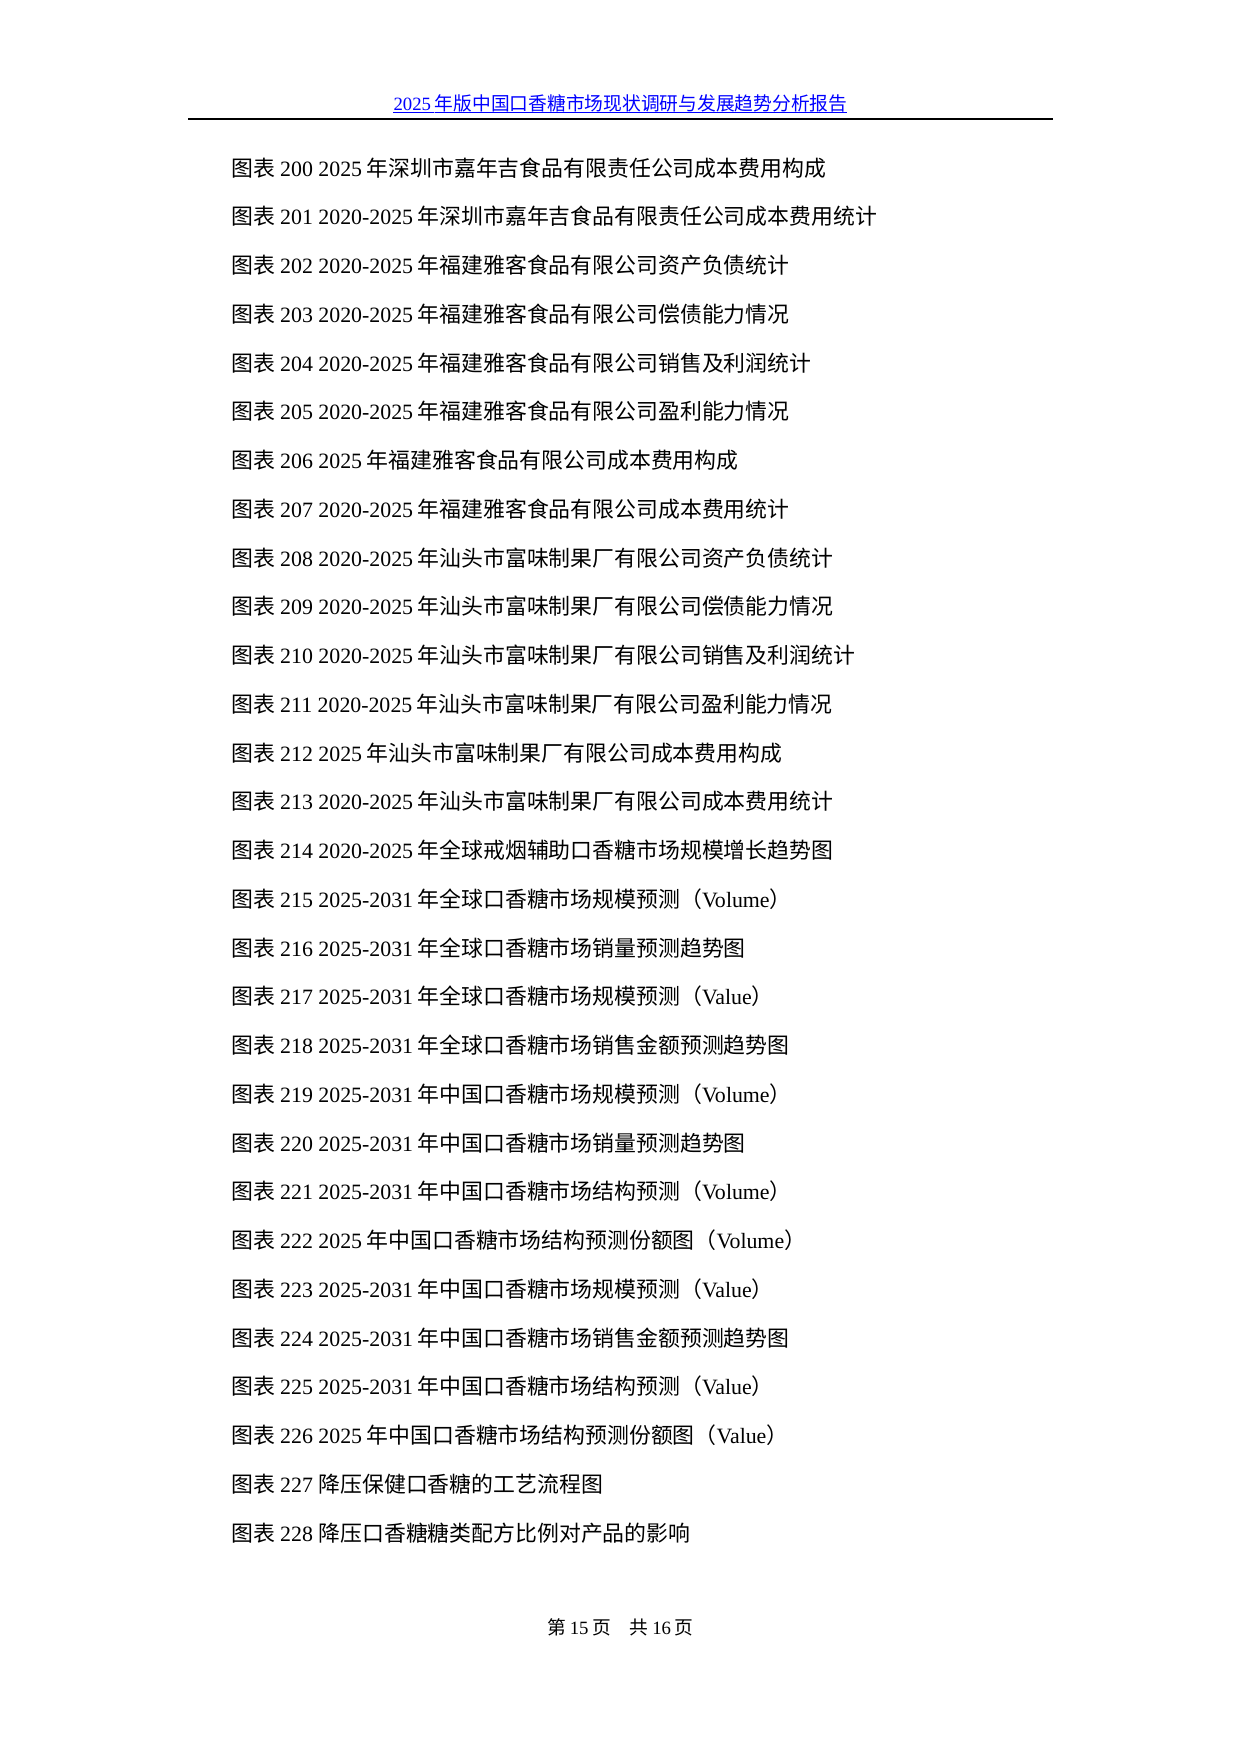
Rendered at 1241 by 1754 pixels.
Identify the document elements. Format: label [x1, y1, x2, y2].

text [187, 150, 1053, 1548]
